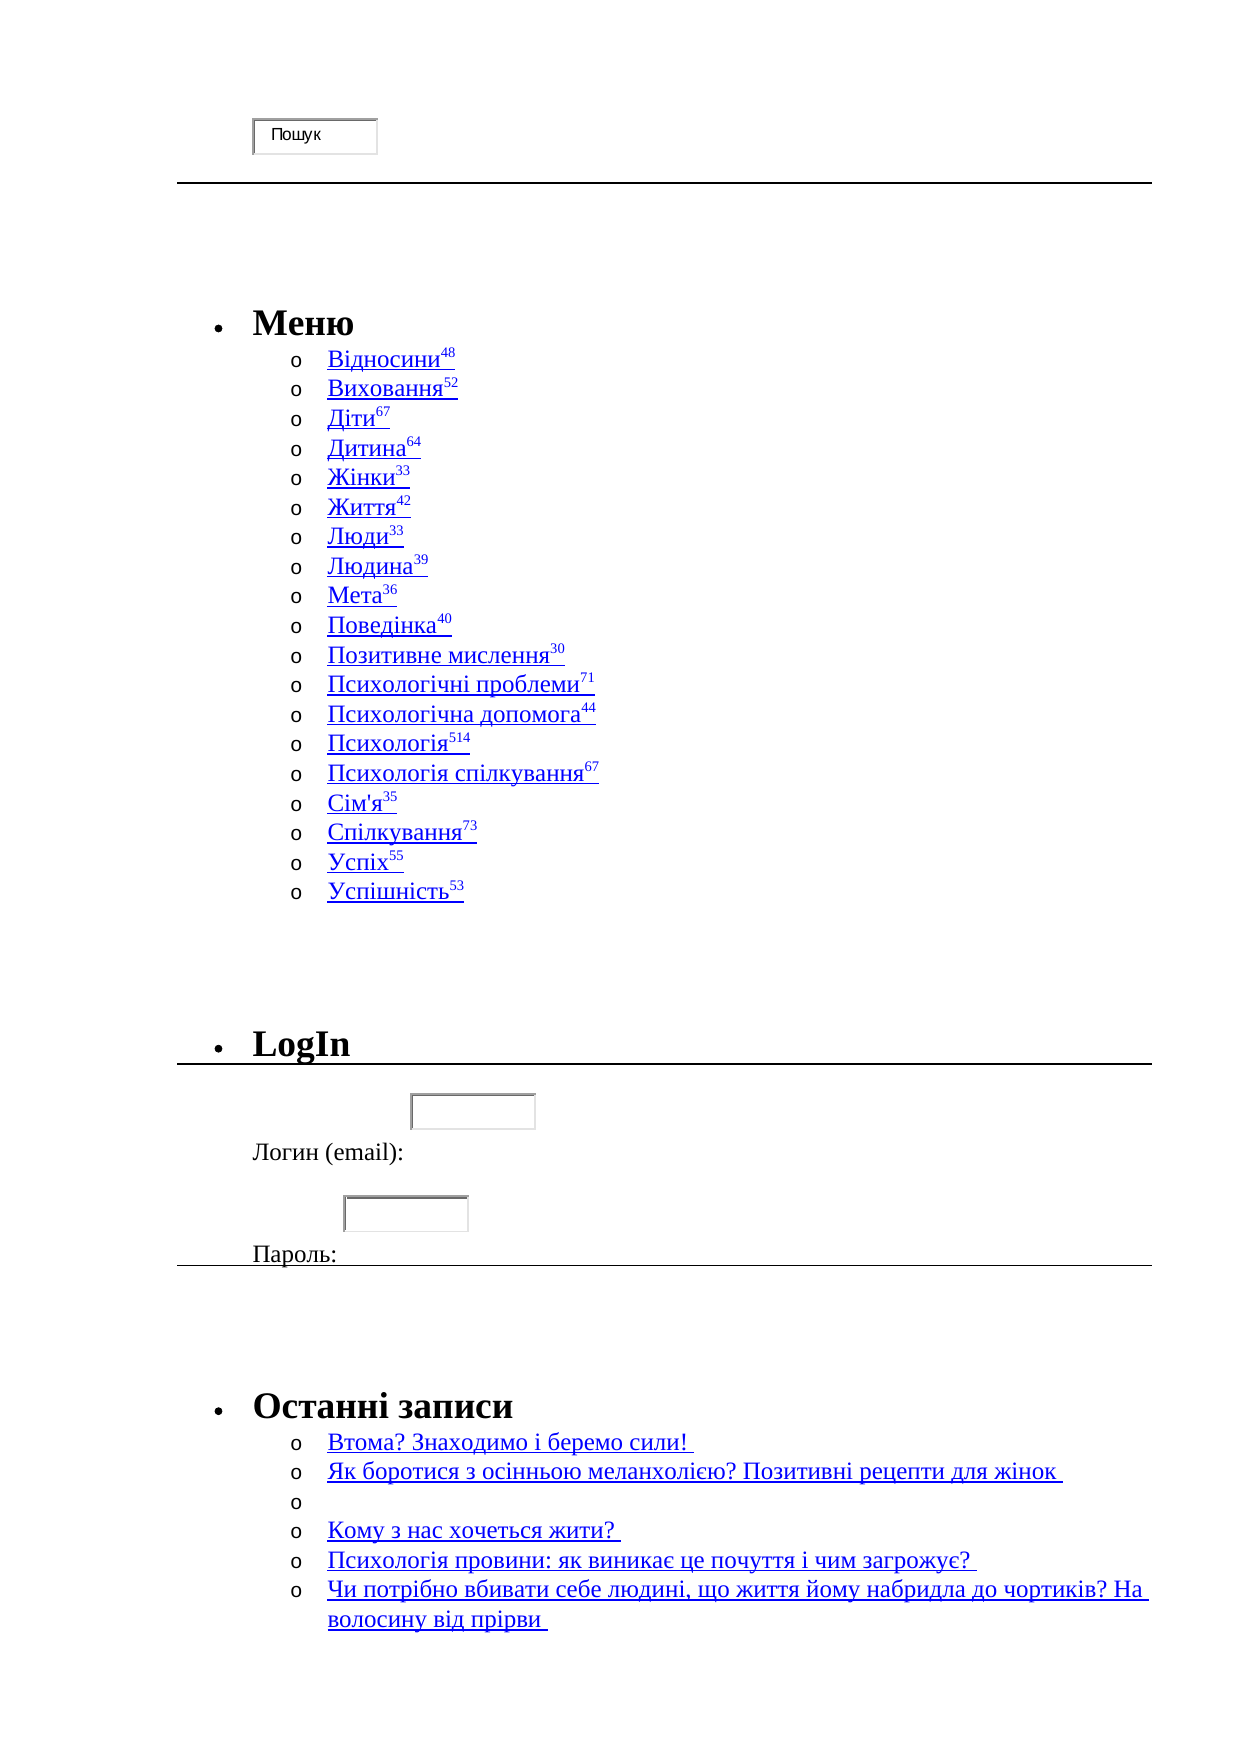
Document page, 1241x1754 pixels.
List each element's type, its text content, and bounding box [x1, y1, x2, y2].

list Мета36 [290, 581, 1152, 610]
list Як боротися з осінньою меланхолією? Позитивні рецепти для жінок [290, 1456, 1152, 1486]
list Виховання52 [290, 373, 1152, 403]
list Жінки33 [290, 462, 1152, 492]
list Психологія спілкування67 [290, 758, 1152, 788]
list Останні записи [215, 1383, 1152, 1427]
list Меню [215, 301, 1152, 344]
list Втома? Знаходимо і беремо сили! [290, 1427, 1152, 1456]
list Успіх55 [290, 847, 1152, 876]
list Люди33 [290, 521, 1152, 551]
list Психологічна допомога44 [290, 699, 1152, 728]
list Сім'я35 [290, 788, 1152, 817]
list Психологія провини: як виникає це почуття і чим загрожує? [290, 1545, 1152, 1574]
list Поведінка40 [290, 610, 1152, 640]
list Успішність53 [290, 876, 1152, 906]
list Позитивне мислення30 [290, 640, 1152, 669]
list Психологічні проблеми71 [290, 669, 1152, 699]
text Пароль: [252, 1195, 1152, 1265]
list Діти67 [290, 403, 1152, 433]
text Логин (email): [252, 1093, 1152, 1166]
list Людина39 [290, 551, 1152, 581]
list Чи потрібно вбивати себе людині, що життя йому набридла до чортиків? На волосину від прірви [290, 1574, 1152, 1633]
list Кому з нас хочеться жити? [290, 1515, 1152, 1545]
list Відносини48 [290, 344, 1152, 373]
list Дитина64 [290, 433, 1152, 462]
list Спілкування73 [290, 817, 1152, 847]
list Психологія514 [290, 728, 1152, 758]
list Життя42 [290, 492, 1152, 521]
list LogIn [215, 1021, 1152, 1063]
